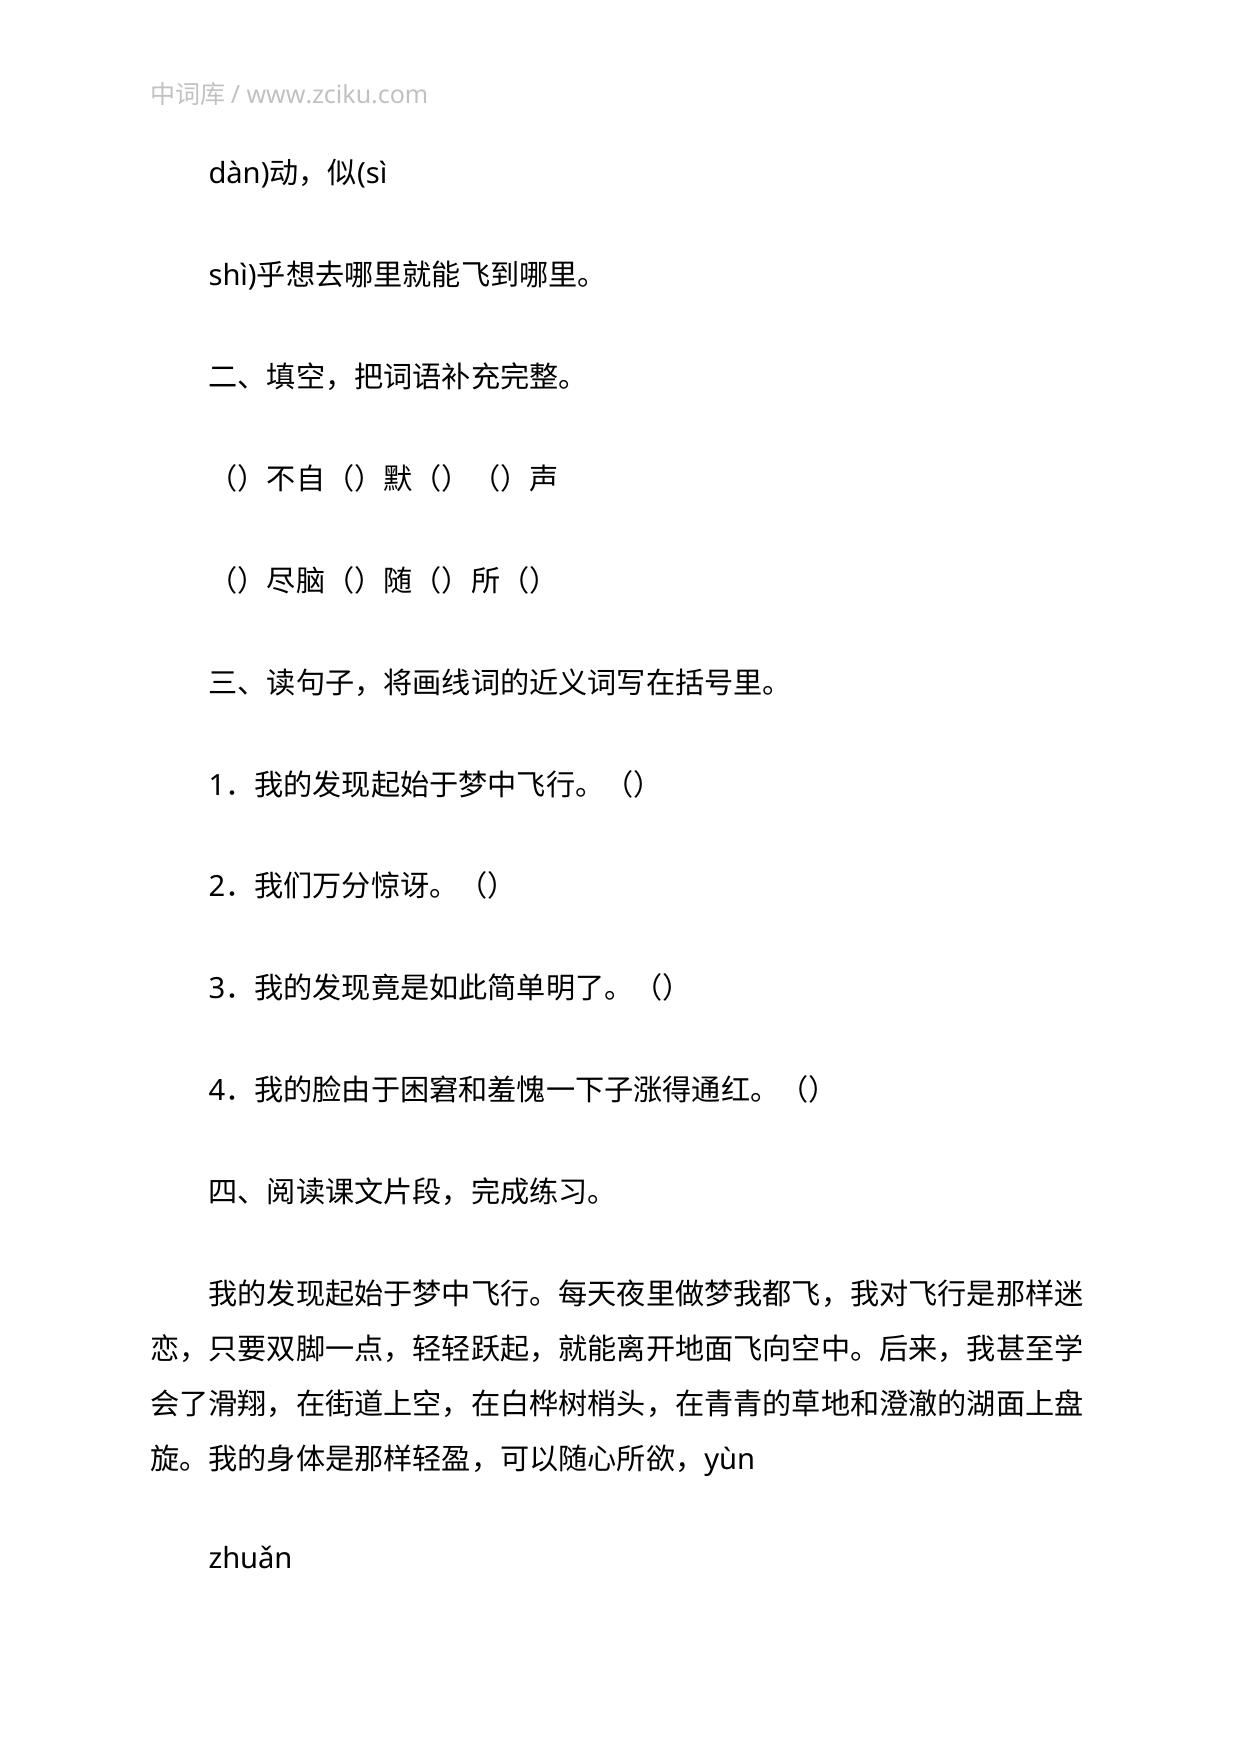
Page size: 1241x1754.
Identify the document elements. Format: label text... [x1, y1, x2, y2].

text zhuǎn [150, 1537, 1090, 1577]
text 二、填空，把词语补充完整。 [150, 354, 1090, 396]
text （）尽脑（）随（）所（） [150, 557, 1090, 600]
text 4．我的脸由于困窘和羞愧一下子涨得通红。（） [150, 1067, 1090, 1109]
text 3．我的发现竟是如此简单明了。（） [150, 965, 1090, 1007]
text 2．我们万分惊讶。（） [150, 863, 1090, 905]
text dàn)动，似(sì [150, 150, 1090, 192]
text 三、读句子，将画线词的近义词写在括号里。 [150, 659, 1090, 702]
text 四、阅读课文片段，完成练习。 [150, 1169, 1090, 1211]
text 我的发现起始于梦中飞行。每天夜里做梦我都飞，我对飞行是那样迷恋，只要双脚一点，轻轻跃起，就能离开地面飞向空中。后来，我甚至学会了滑翔，在街道上空，在白桦树梢头，在青青的草地和澄澈的湖面上盘旋。我的身体是那样轻盈，可以随心所欲，yùn [150, 1271, 1090, 1478]
text （）不自（）默（）（）声 [150, 456, 1090, 498]
text 1．我的发现起始于梦中飞行。（） [150, 761, 1090, 803]
text shì)乎想去哪里就能飞到哪里。 [150, 252, 1090, 294]
